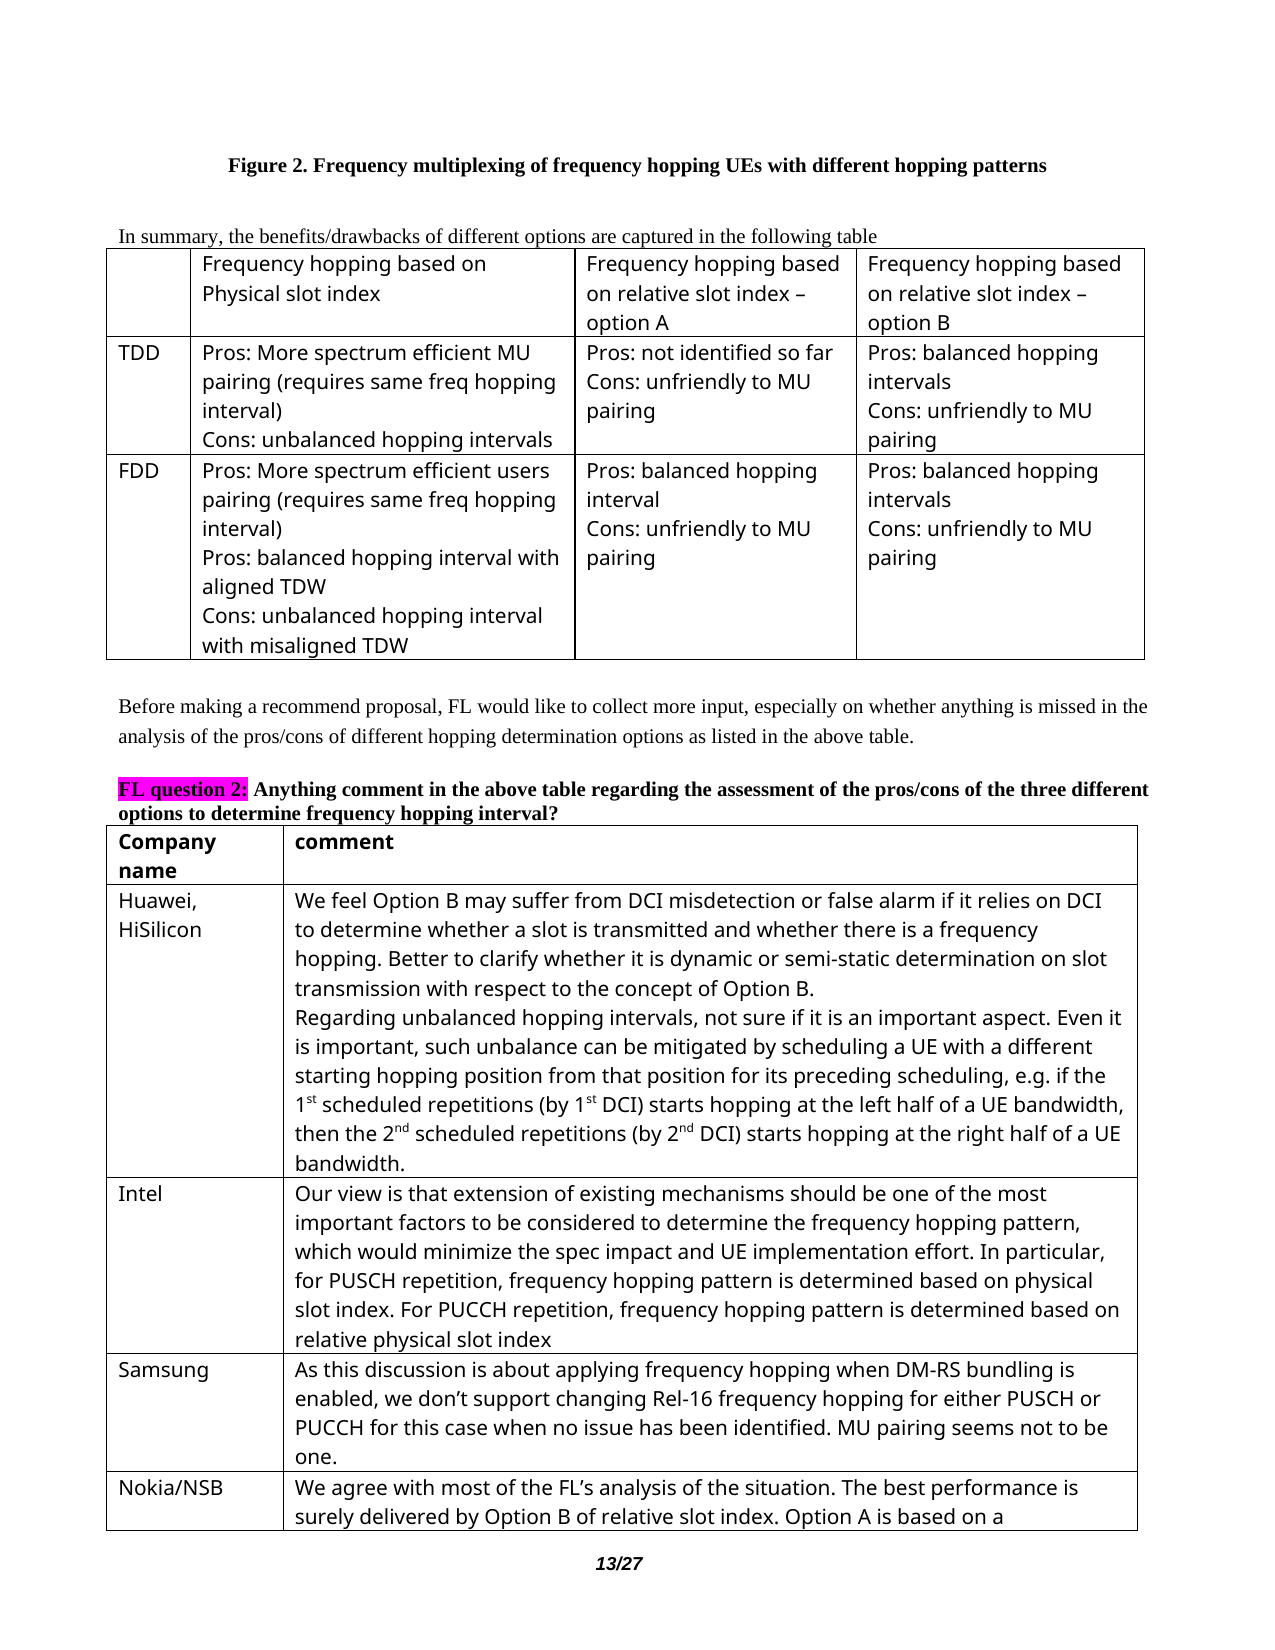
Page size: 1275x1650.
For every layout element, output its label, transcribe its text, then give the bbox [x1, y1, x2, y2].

table_cell FDD [107, 455, 190, 659]
table_header Frequency hopping based on relative slot index – option A [576, 249, 856, 336]
table_header [107, 249, 190, 336]
table_cell Intel [107, 1178, 283, 1353]
table_cell Pros: More spectrum efficient users pairing (requires same freq hopping interval) Pros: balanced hopping interval with aligned TDW Cons: unbalanced hopping interval with misaligned TDW [191, 455, 574, 659]
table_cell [284, 1472, 1137, 1530]
table_cell Pros: balanced hopping intervals Cons: unfriendly to MU pairing [857, 337, 1144, 454]
table_header Frequency hopping based on relative slot index – option B [857, 249, 1144, 336]
table_cell Pros: balanced hopping intervals Cons: unfriendly to MU pairing [857, 455, 1144, 659]
table_cell Nokia/NSB [107, 1472, 283, 1530]
table_cell We feel Option B may suffer from DCI misdetection or false alarm if it relies on DCI to determine whether a slot is transmitted and whether there is a frequency hopping. Better to clarify whether it is dynamic or semi-static determination on slot transmission with respect to the concept of Option B. Regarding unbalanced hopping intervals, not sure if it is an important aspect. Even it is important, such unbalance can be mitigated by scheduling a UE with a different starting hopping position from that position for its preceding scheduling, e.g. if the 1st scheduled repetitions (by 1st DCI) starts hopping at the left half of a UE bandwidth, then the 2nd scheduled repetitions (by 2nd DCI) starts hopping at the right half of a UE bandwidth. [284, 885, 1137, 1177]
table_cell Huawei, HiSilicon [107, 885, 283, 1177]
table_header comment [284, 826, 1137, 884]
table_cell Pros: not identified so far Cons: unfriendly to MU pairing [576, 337, 856, 454]
table_cell Pros: balanced hopping interval Cons: unfriendly to MU pairing [576, 455, 856, 659]
text Figure 2. Frequency multiplexing of frequency hopping UEs with different hopping patterns [118, 148, 1157, 177]
table_header Frequency hopping based on Physical slot index [191, 249, 574, 336]
table_cell Pros: More spectrum efficient MU pairing (requires same freq hopping interval) Cons: unbalanced hopping intervals [191, 337, 574, 454]
table_header Company name [107, 826, 283, 884]
table_cell Samsung [107, 1354, 283, 1471]
table_cell As this discussion is about applying frequency hopping when DM-RS bundling is enabled, we don’t support changing Rel-16 frequency hopping for either PUSCH or PUCCH for this case when no issue has been identified. MU pairing seems not to be one. [284, 1354, 1137, 1471]
text Before making a recommend proposal, FL would like to collect more input, especially on whether anything is missed in the analysis of the pros/cons of different hopping determination options as listed in the above table. [118, 689, 1157, 748]
table_cell Our view is that extension of existing mechanisms should be one of the most important factors to be considered to determine the frequency hopping pattern, which would minimize the spec impact and UE implementation effort. In particular, for PUSCH repetition, frequency hopping pattern is determined based on physical slot index. For PUCCH repetition, frequency hopping pattern is determined based on relative physical slot index [284, 1178, 1137, 1353]
text In summary, the benefits/drawbacks of different options are captured in the following table [118, 218, 1157, 248]
table_cell TDD [107, 337, 190, 454]
text FL question 2: Anything comment in the above table regarding the assessment of the pros/cons of the three different options to determine frequency hopping interval? [118, 777, 1157, 825]
